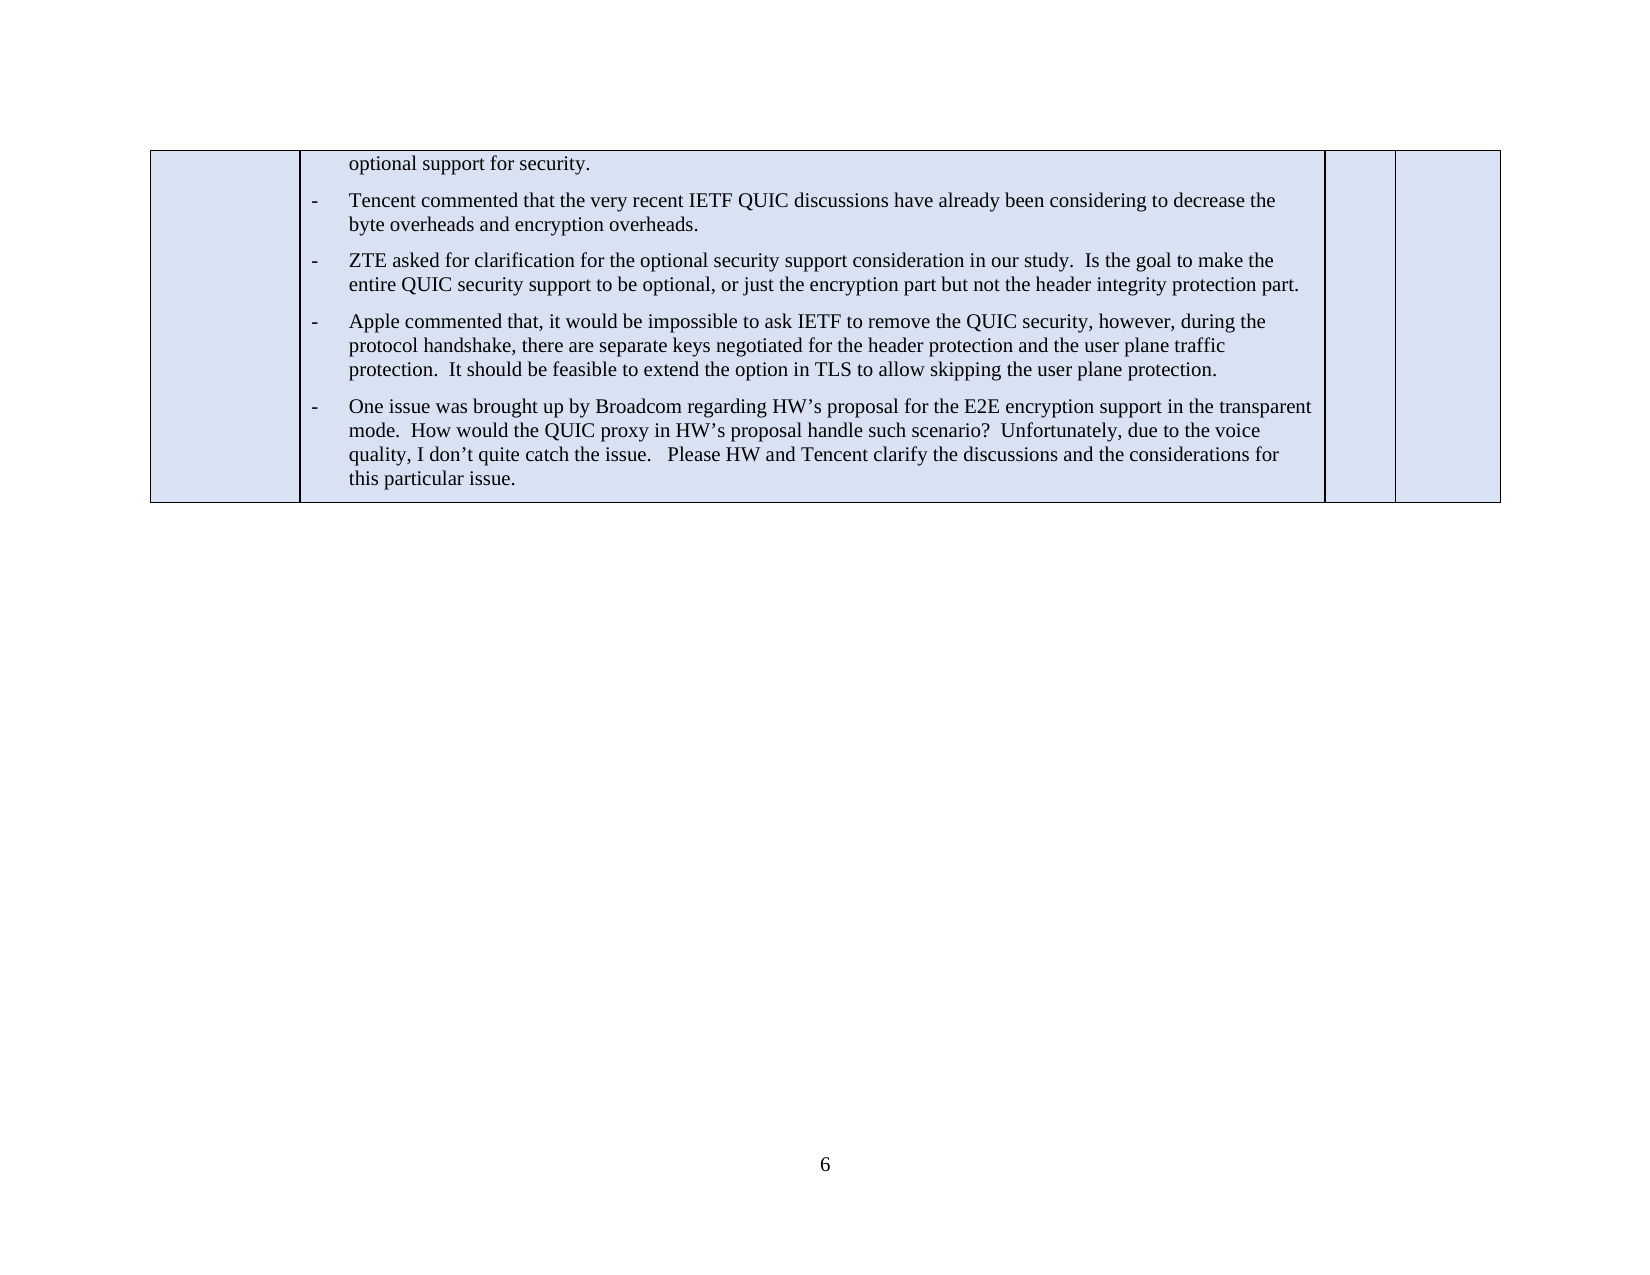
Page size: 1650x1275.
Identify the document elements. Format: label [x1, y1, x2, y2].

table_cell [301, 151, 1324, 502]
table_cell [1326, 151, 1395, 502]
table_cell [1396, 151, 1500, 502]
